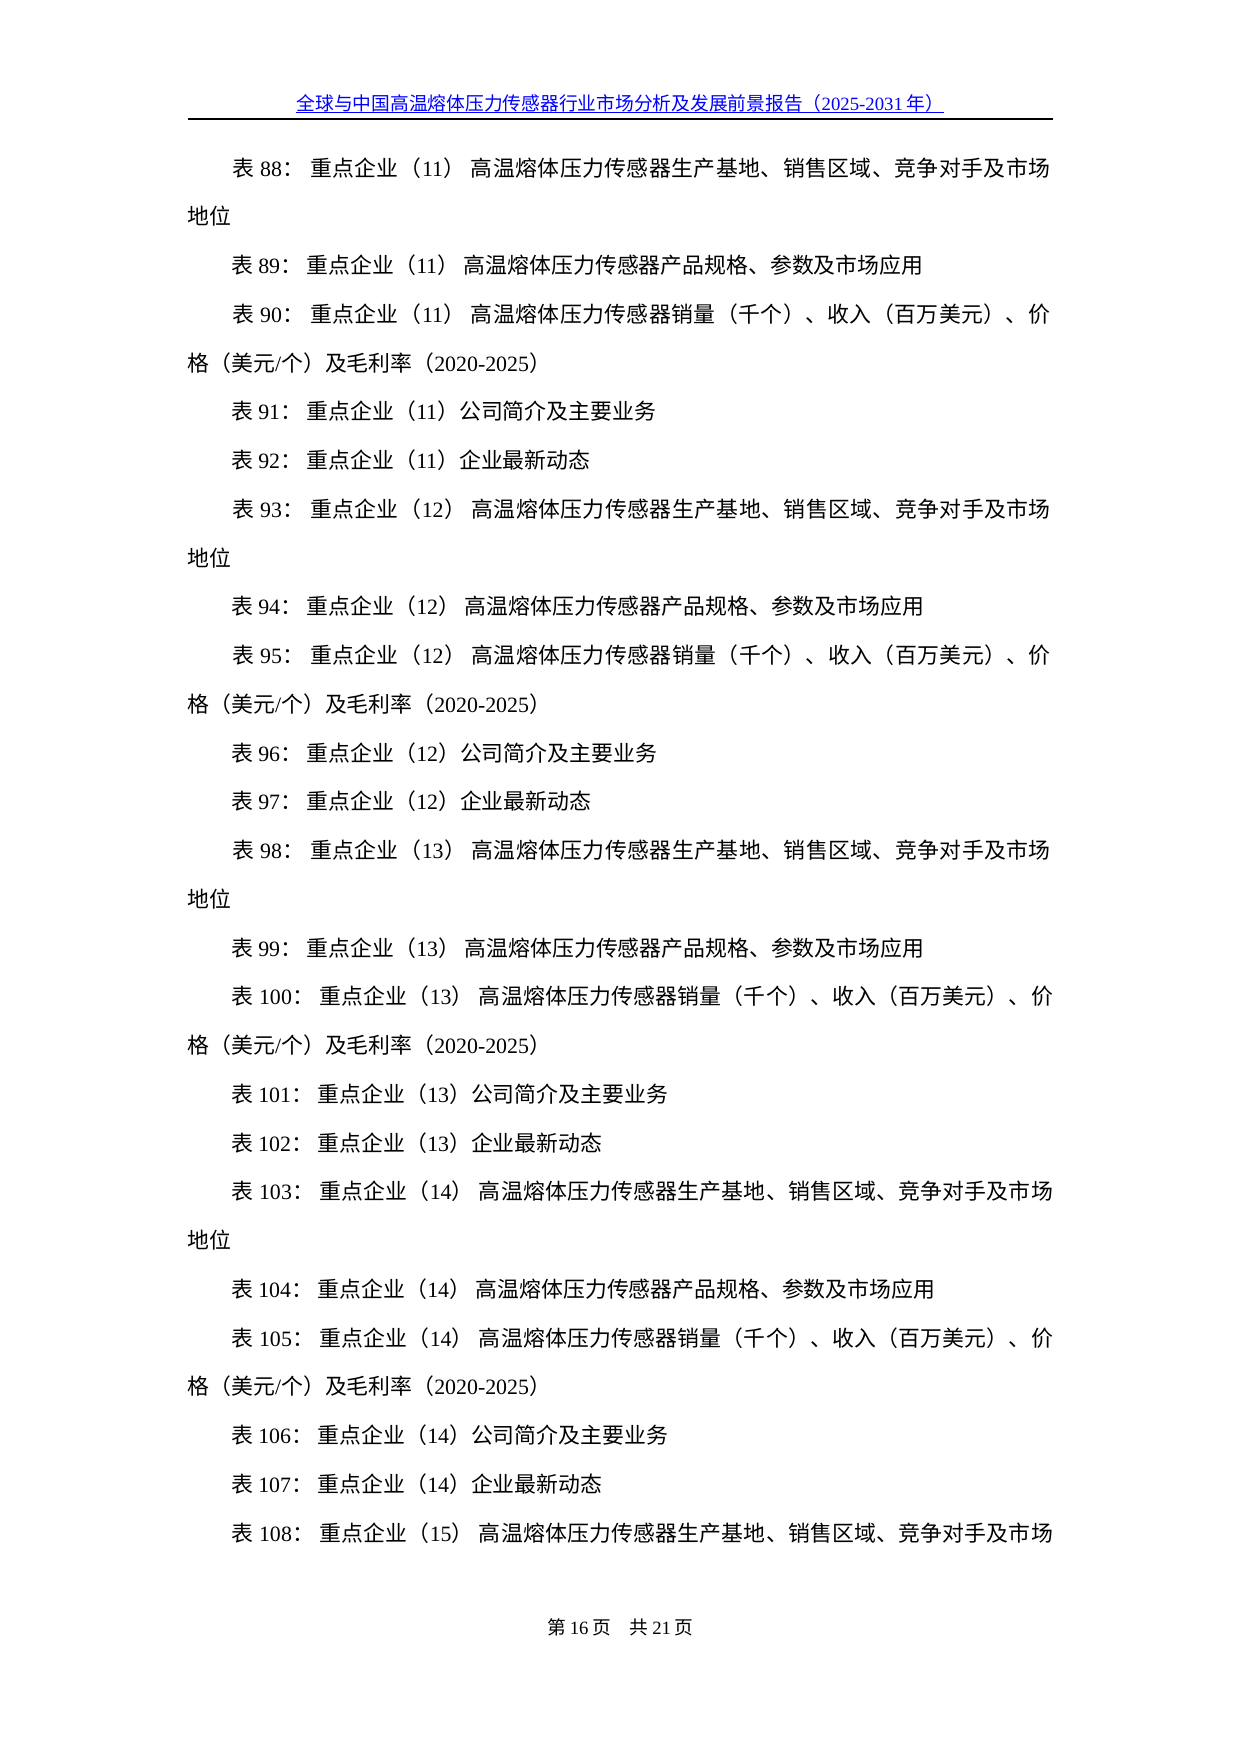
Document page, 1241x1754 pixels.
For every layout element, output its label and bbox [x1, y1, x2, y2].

text [187, 150, 1053, 1548]
